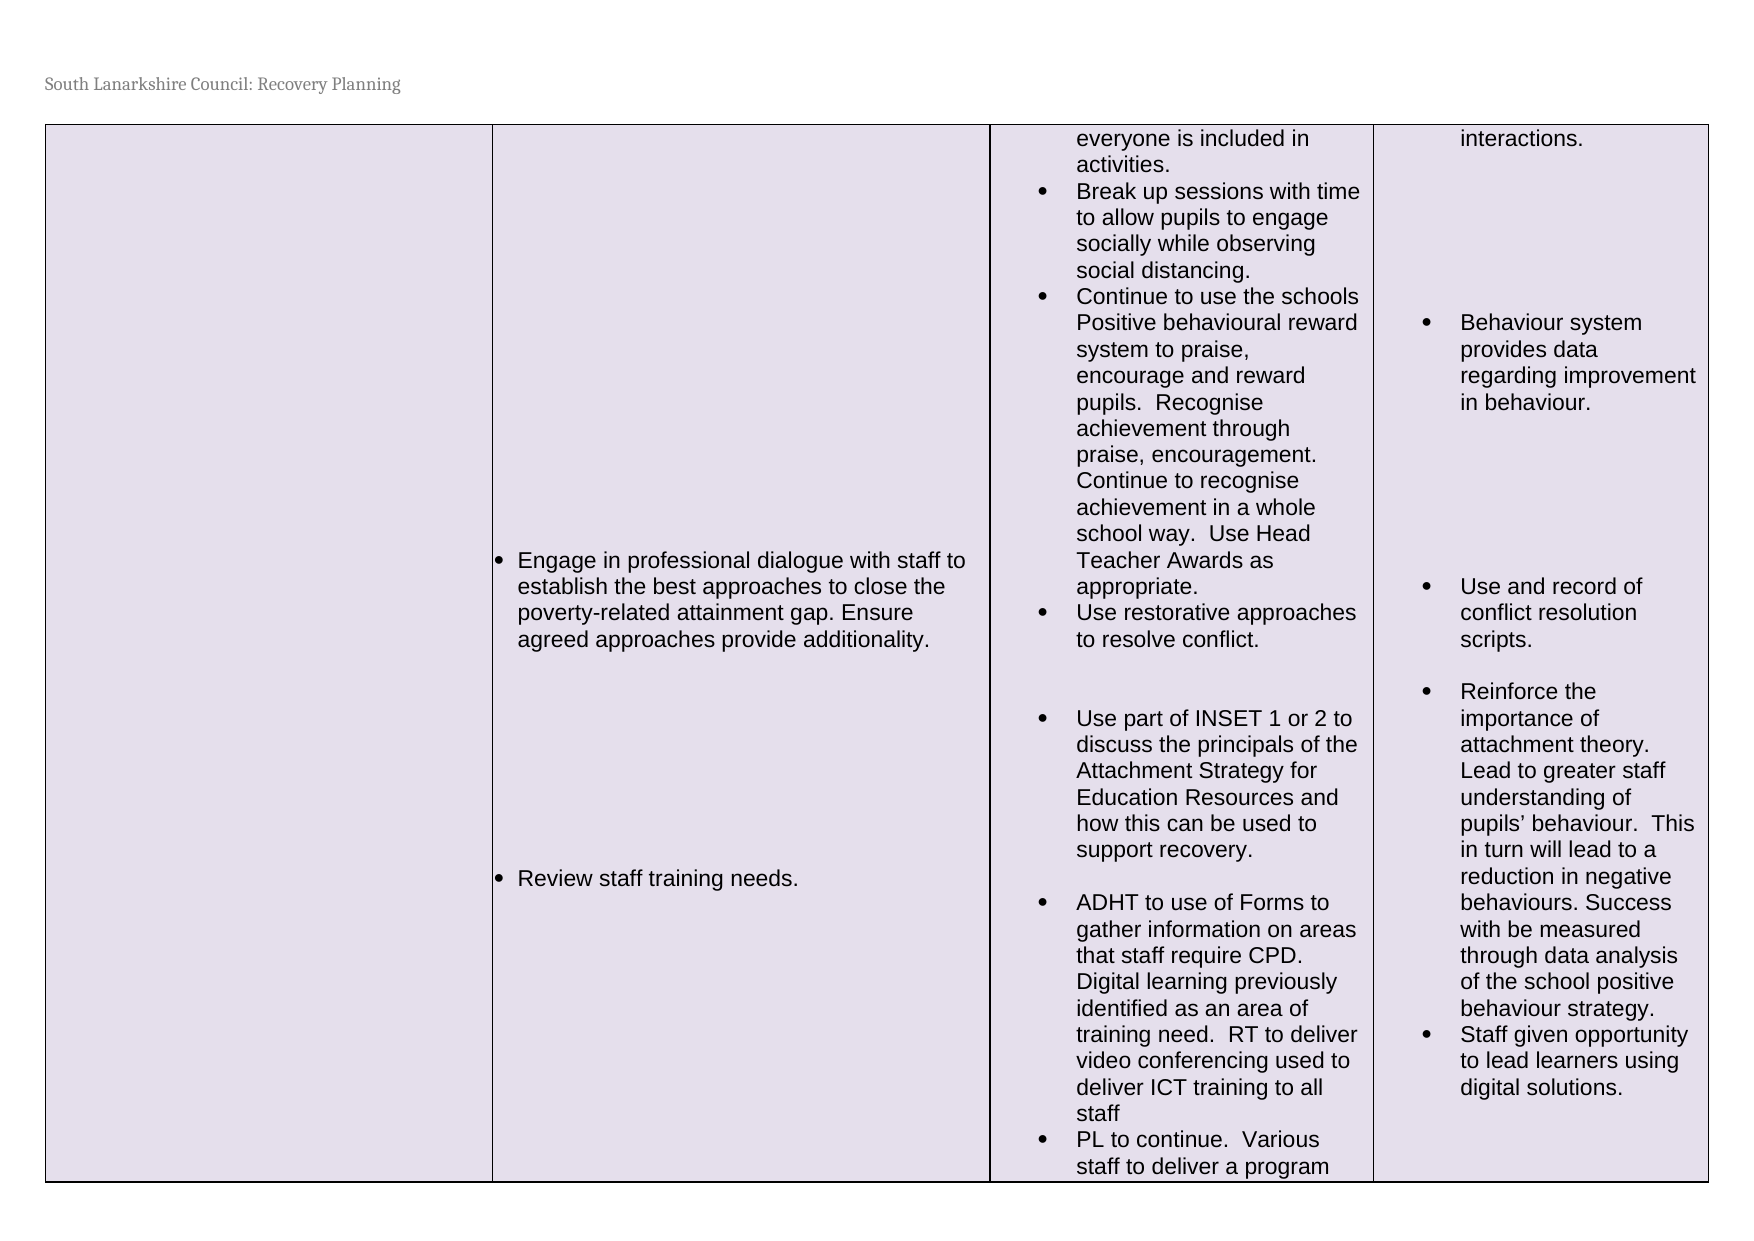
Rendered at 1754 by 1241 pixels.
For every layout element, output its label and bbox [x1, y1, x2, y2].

table_cell [1374, 125, 1708, 1181]
table_cell [46, 125, 492, 1181]
table_cell [991, 125, 1373, 1181]
table_cell [493, 125, 989, 1181]
